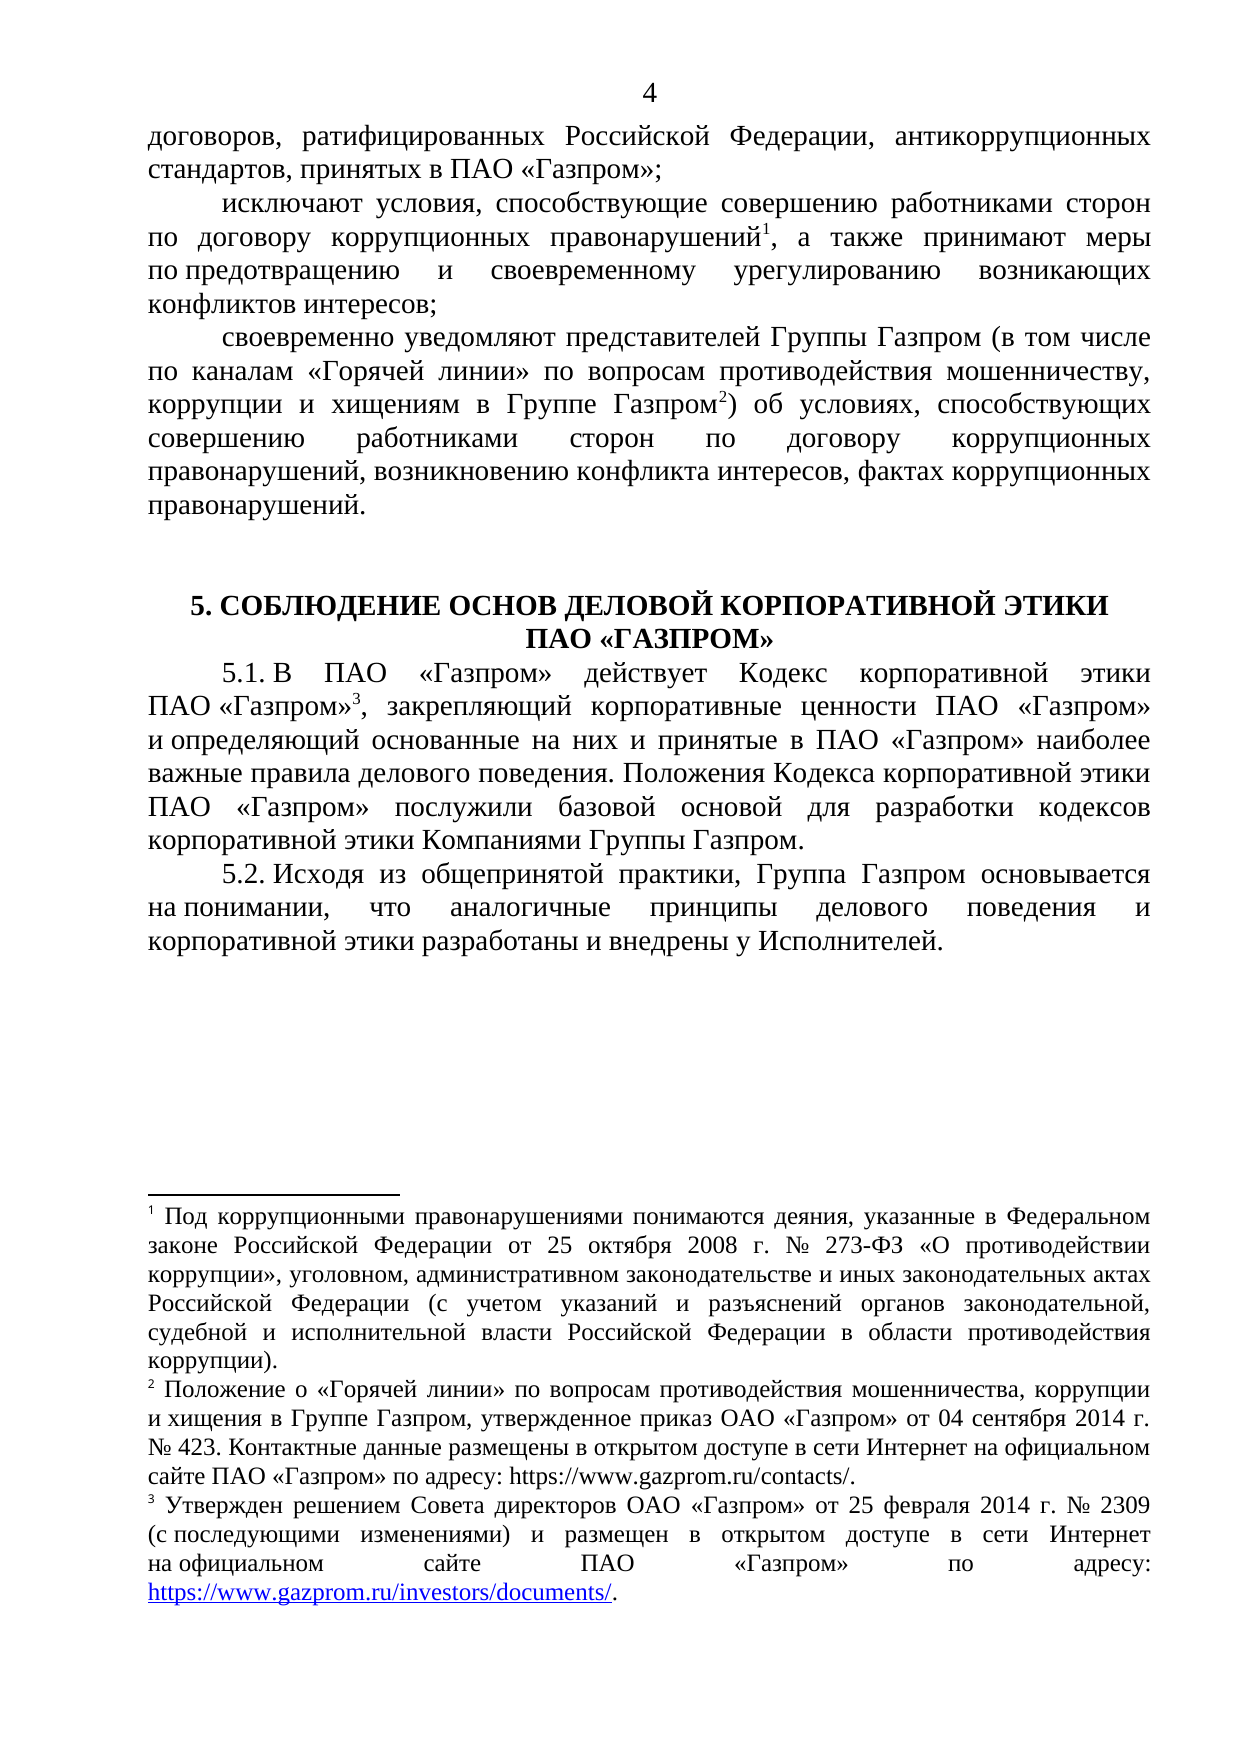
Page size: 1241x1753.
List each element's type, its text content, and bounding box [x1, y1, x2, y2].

text исключают условия, способствующие совершению работниками сторон по договору коррупционных правонарушений, а также принимают меры по предотвращению и своевременному урегулированию возникающих конфликтов интересов; [148, 185, 1152, 319]
text 5.2. Исходя из общепринятой практики, Группа Газпром основывается на понимании, что аналогичные принципы делового поведения и корпоративной этики разработаны и внедрены у Исполнителей. [148, 856, 1152, 957]
text своевременно уведомляют представителей Группы Газпром (в том числе по каналам «Горячей линии» по вопросам противодействия мошенничеству, коррупции и хищениям в Группе Газпром) об условиях, способствующих совершению работниками сторон по договору коррупционных правонарушений, возникновению конфликта интересов, фактах коррупционных правонарушений. [148, 319, 1152, 521]
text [148, 118, 1152, 185]
text 5. СОБЛЮДЕНИЕ ОСНОВ ДЕЛОВОЙ КОРПОРАТИВНОЙ ЭТИКИ ПАО «ГАЗПРОМ» [148, 588, 1152, 655]
text 5.1. В ПАО «Газпром» действует Кодекс корпоративной этики ПАО «Газпром», закрепляющий корпоративные ценности ПАО «Газпром» и определяющий основанные на них и принятые в ПАО «Газпром» наиболее важные правила делового поведения. Положения Кодекса корпоративной этики ПАО «Газпром» послужили базовой основой для разработки кодексов корпоративной этики Компаниями Группы Газпром. [148, 655, 1152, 856]
